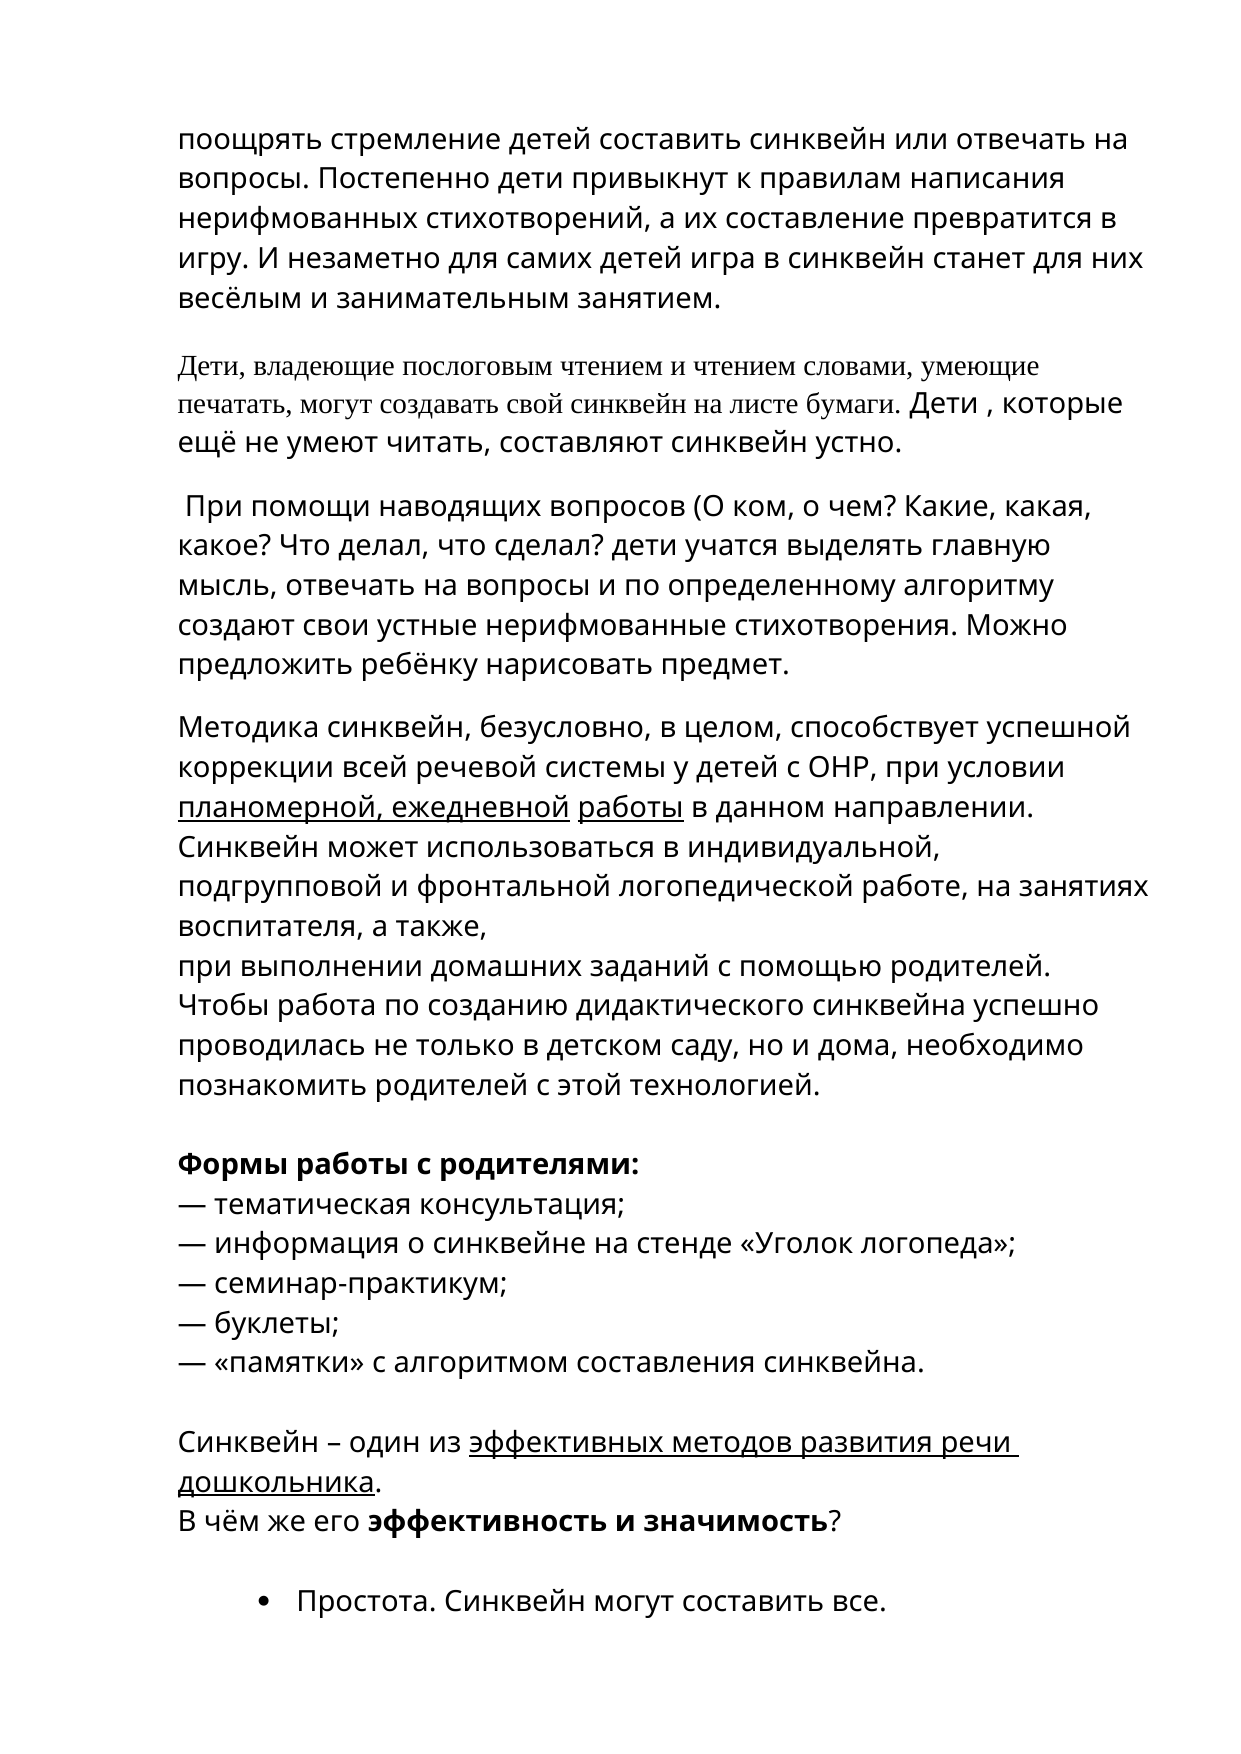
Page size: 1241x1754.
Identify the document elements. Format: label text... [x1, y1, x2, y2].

text — тематическая консультация; [177, 1183, 1152, 1223]
text Синквейн может использоваться в индивидуальной, подгрупповой и фронтальной логопедической работе, на занятиях воспитателя, а также, [177, 826, 1152, 945]
text В чём же его эффективность и значимость? [177, 1501, 1152, 1540]
text — «памятки» с алгоритмом составления синквейна. [177, 1342, 1152, 1381]
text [177, 118, 1152, 317]
text При помощи наводящих вопросов (О ком, о чем? Какие, какая, какое? Что делал, что сделал? дети учатся выделять главную мысль, отвечать на вопросы и по определенному алгоритму создают свои устные нерифмованные стихотворения. Можно предложить ребёнку нарисовать предмет. [177, 485, 1152, 683]
text — семинар-практикум; [177, 1262, 1152, 1302]
text Синквейн – один из эффективных методов развития речи дошкольника. [177, 1421, 1152, 1501]
text при выполнении домашних заданий с помощью родителей. [177, 945, 1152, 984]
text Методика синквейн, безусловно, в целом, способствует успешной коррекции всей речевой системы у детей с ОНР, при условии планомерной, ежедневной работы в данном направлении. [177, 707, 1152, 826]
text Формы работы с родителями: [177, 1143, 1152, 1183]
text Чтобы работа по созданию дидактического синквейна успешно проводилась не только в детском саду, но и дома, необходимо познакомить родителей с этой технологией. [177, 984, 1152, 1104]
text — информация о синквейне на стенде «Уголок логопеда»; [177, 1223, 1152, 1262]
text — буклеты; [177, 1302, 1152, 1342]
text Дети, владеющие послоговым чтением и чтением словами, умеющие печатать, могут создавать свой синквейн на листе бумаги. Дети , которые ещё не умеют читать, составляют синквейн устно. [177, 344, 1152, 461]
list Простота. Синквейн могут составить все. [258, 1580, 1152, 1619]
